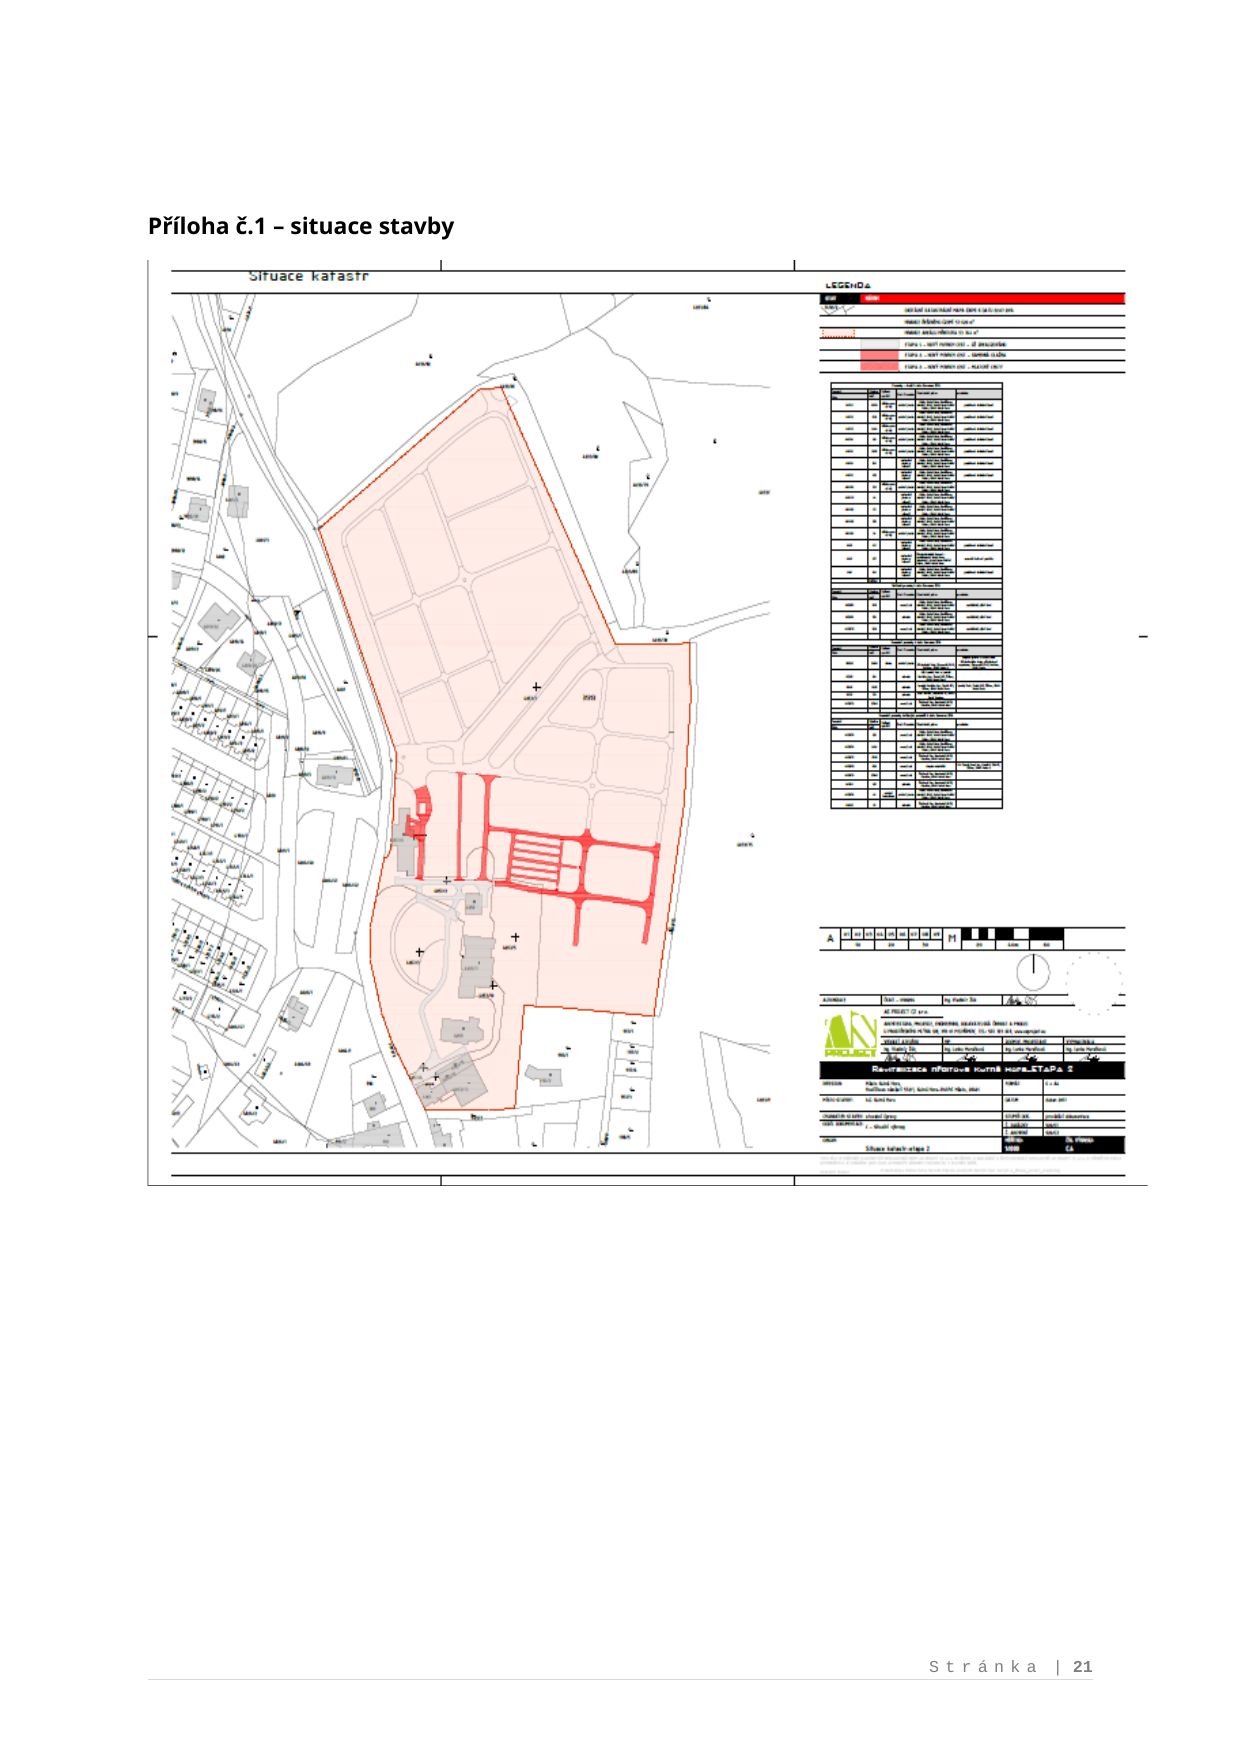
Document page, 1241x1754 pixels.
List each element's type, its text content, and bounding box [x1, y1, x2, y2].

text Příloha č.1 – situace stavby [148, 210, 1093, 241]
